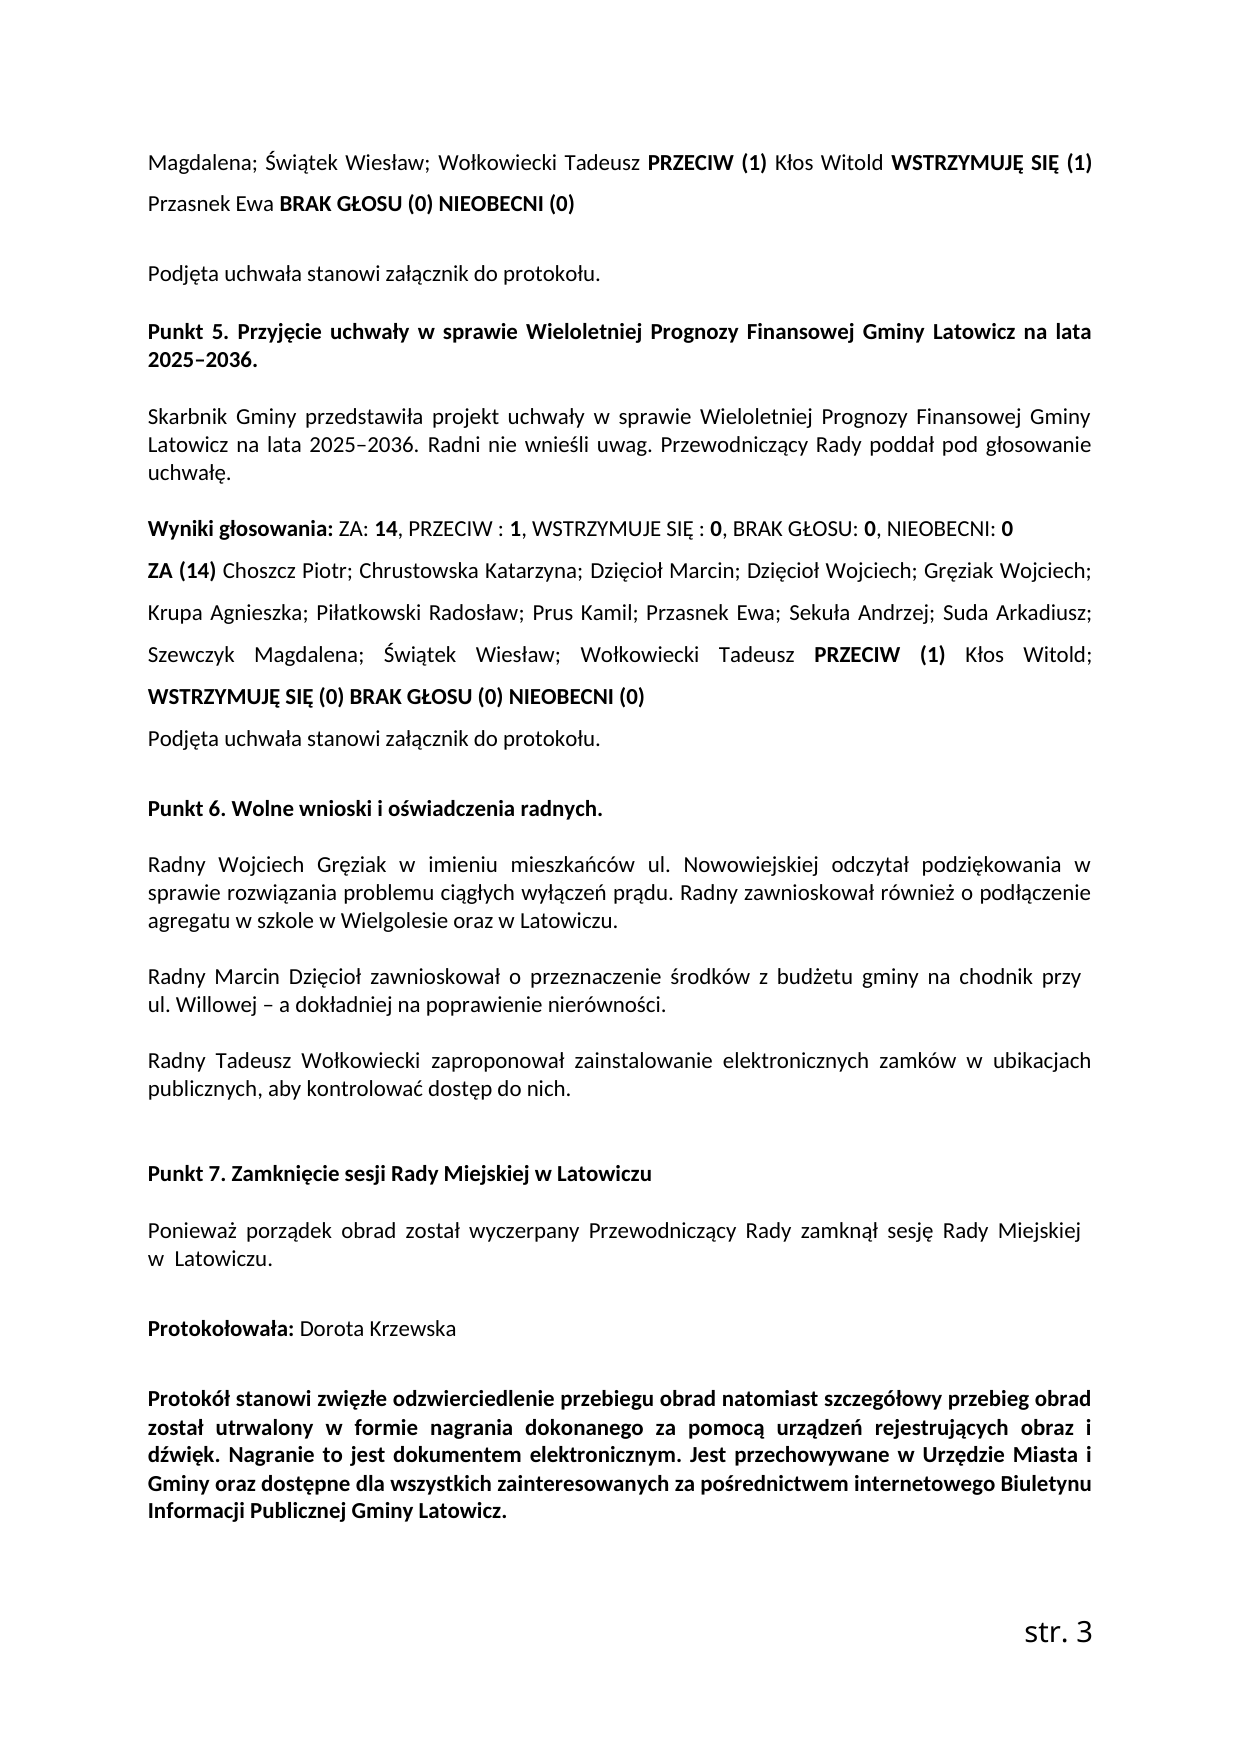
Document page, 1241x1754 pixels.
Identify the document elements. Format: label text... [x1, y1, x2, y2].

text ZA (14) Choszcz Piotr; Chrustowska Katarzyna; Dzięcioł Marcin; Dzięcioł Wojciech; Gręziak Wojciech; Krupa Agnieszka; Piłatkowski Radosław; Prus Kamil; Przasnek Ewa; Sekuła Andrzej; Suda Arkadiusz; Szewczyk Magdalena; Świątek Wiesław; Wołkowiecki Tadeusz PRZECIW (1) Kłos Witold; WSTRZYMUJĘ SIĘ (0) BRAK GŁOSU (0) NIEOBECNI (0) [148, 556, 1093, 710]
text Podjęta uchwała stanowi załącznik do protokołu. [148, 724, 1093, 752]
text Radny Tadeusz Wołkowiecki zaproponował zainstalowanie elektronicznych zamków w ubikacjach publicznych, aby kontrolować dostęp do nich. [148, 1046, 1093, 1102]
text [148, 148, 1093, 218]
text Punkt 6. Wolne wnioski i oświadczenia radnych. [148, 794, 1093, 822]
text Punkt 5. Przyjęcie uchwały w sprawie Wieloletniej Prognozy Finansowej Gminy Latowicz na lata 2025–2036. [148, 317, 1093, 373]
text Punkt 7. Zamknięcie sesji Rady Miejskiej w Latowiczu [148, 1159, 1093, 1187]
text Wyniki głosowania: ZA: 14, PRZECIW : 1, WSTRZYMUJE SIĘ : 0, BRAK GŁOSU: 0, NIEOBECNI: 0 [339, 514, 1093, 542]
text Protokół stanowi zwięzłe odzwierciedlenie przebiegu obrad natomiast szczegółowy przebieg obrad został utrwalony w formie nagrania dokonanego za pomocą urządzeń rejestrujących obraz i dźwięk. Nagranie to jest dokumentem elektronicznym. Jest przechowywane w Urzędzie Miasta i Gminy oraz dostępne dla wszystkich zainteresowanych za pośrednictwem internetowego Biuletynu Informacji Publicznej Gminy Latowicz. [148, 1384, 1093, 1525]
text Ponieważ porządek obrad został wyczerpany Przewodniczący Rady zamknął sesję Rady Miejskiej w Latowiczu. [148, 1217, 1093, 1273]
text Skarbnik Gminy przedstawiła projekt uchwały w sprawie Wieloletniej Prognozy Finansowej Gminy Latowicz na lata 2025–2036. Radni nie wnieśli uwag. Przewodniczący Rady poddał pod głosowanie uchwałę. [148, 402, 1093, 486]
text Radny Marcin Dzięcioł zawnioskował o przeznaczenie środków z budżetu gminy na chodnik przy ul. Willowej – a dokładniej na poprawienie nierówności. [148, 962, 1093, 1018]
text Protokołowała: Dorota Krzewska [148, 1314, 1093, 1343]
text Podjęta uchwała stanowi załącznik do protokołu. [148, 259, 1093, 288]
text Radny Wojciech Gręziak w imieniu mieszkańców ul. Nowowiejskiej odczytał podziękowania w sprawie rozwiązania problemu ciągłych wyłączeń prądu. Radny zawnioskował również o podłączenie agregatu w szkole w Wielgolesie oraz w Latowiczu. [148, 850, 1093, 934]
